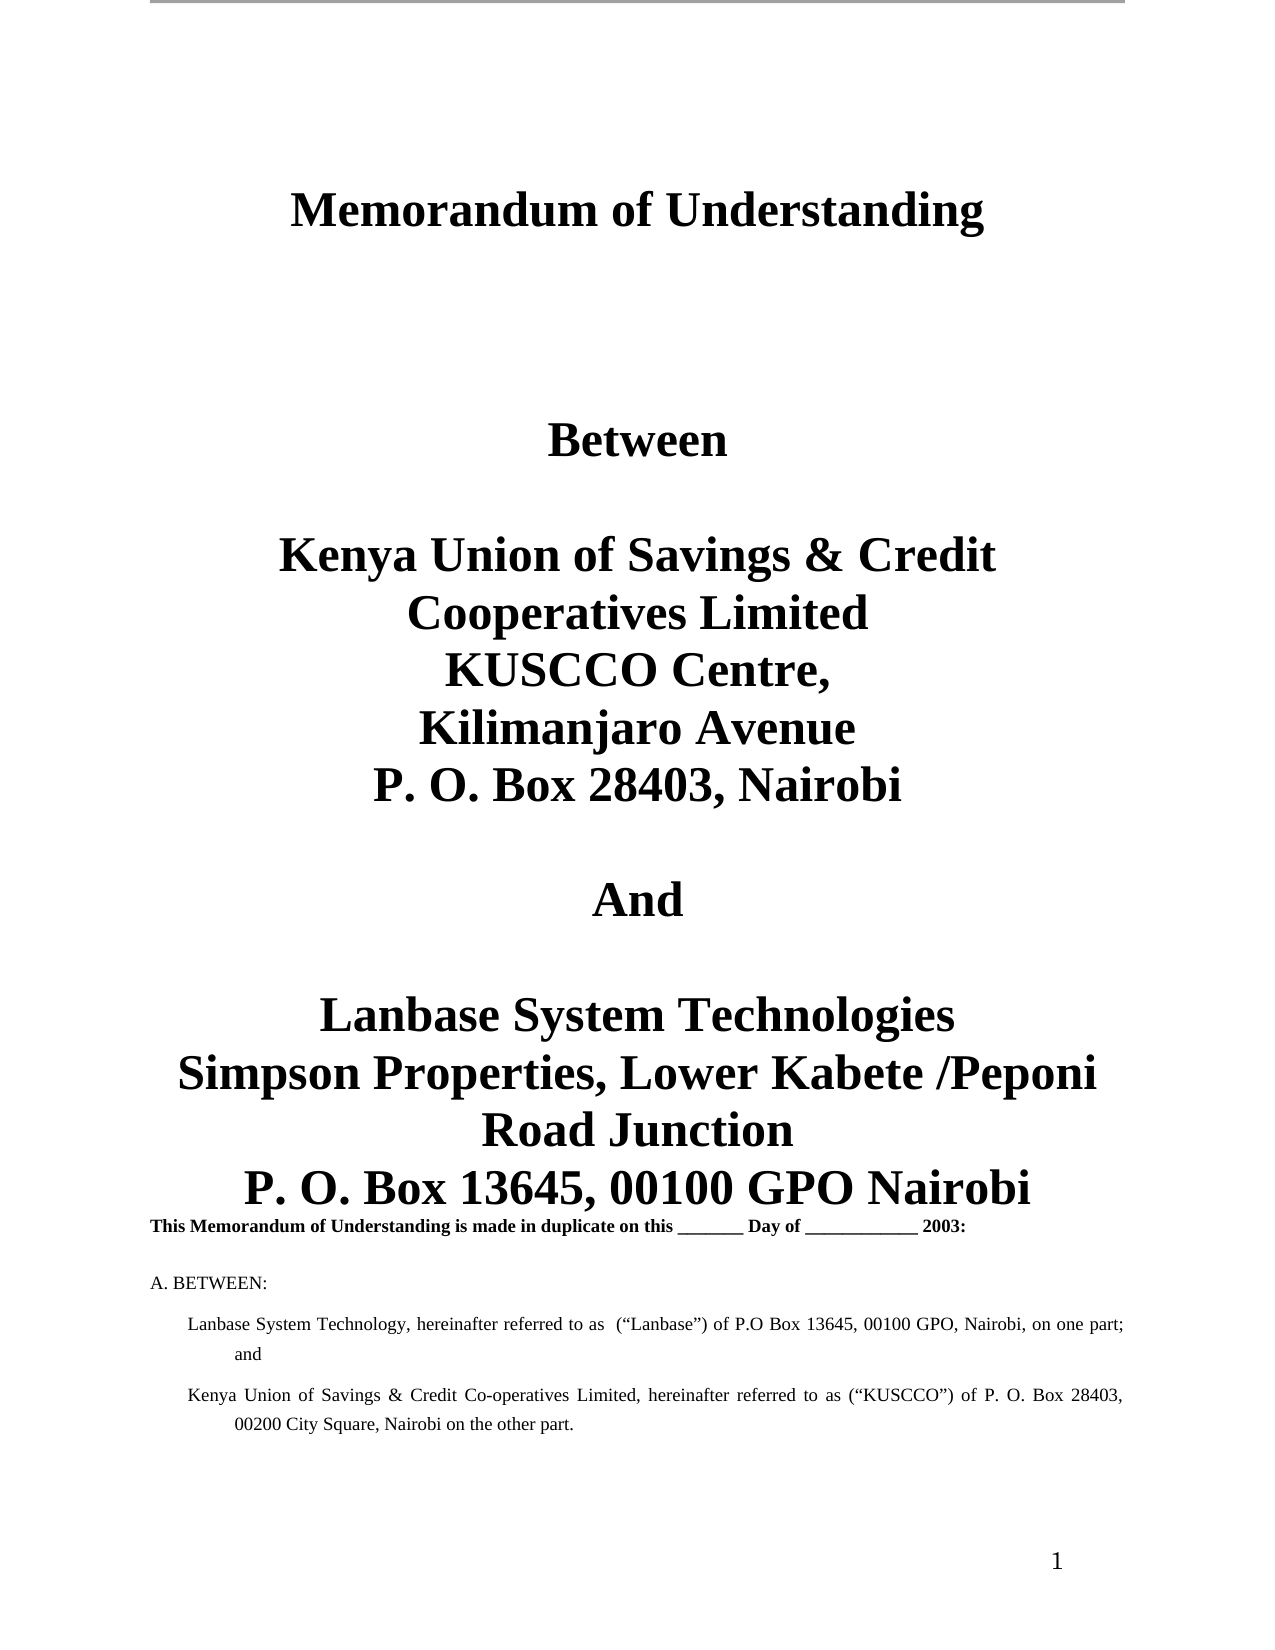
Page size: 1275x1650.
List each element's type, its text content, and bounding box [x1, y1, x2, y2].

text KUSCCO Centre, [150, 640, 1125, 697]
text Between [150, 410, 1125, 467]
text Kenya Union of Savings & Credit Co-operatives Limited, hereinafter referred to as (“KUSCCO”) of P. O. Box 28403, 00200 City Square, Nairobi on the other part. [187, 1378, 1125, 1437]
text Lanbase System Technologies [150, 985, 1125, 1042]
text This Memorandum of Understanding is made in duplicate on this _______ Day of ____________ 2003: [150, 1215, 1125, 1237]
text P. O. Box 28403, Nairobi [150, 755, 1125, 812]
text Memorandum of Understanding [150, 180, 1125, 237]
text Kilimanjaro Avenue [150, 697, 1125, 755]
text And [150, 870, 1125, 927]
text Lanbase System Technology, hereinafter referred to as (“Lanbase”) of P.O Box 13645, 00100 GPO, Nairobi, on one part; and [187, 1307, 1125, 1366]
subtitle A. BETWEEN: [150, 1266, 1125, 1295]
text P. O. Box 13645, 00100 GPO Nairobi [150, 1157, 1125, 1215]
text Simpson Properties, Lower Kabete /Peponi Road Junction [150, 1042, 1125, 1157]
text Kenya Union of Savings & Credit Cooperatives Limited [150, 525, 1125, 640]
